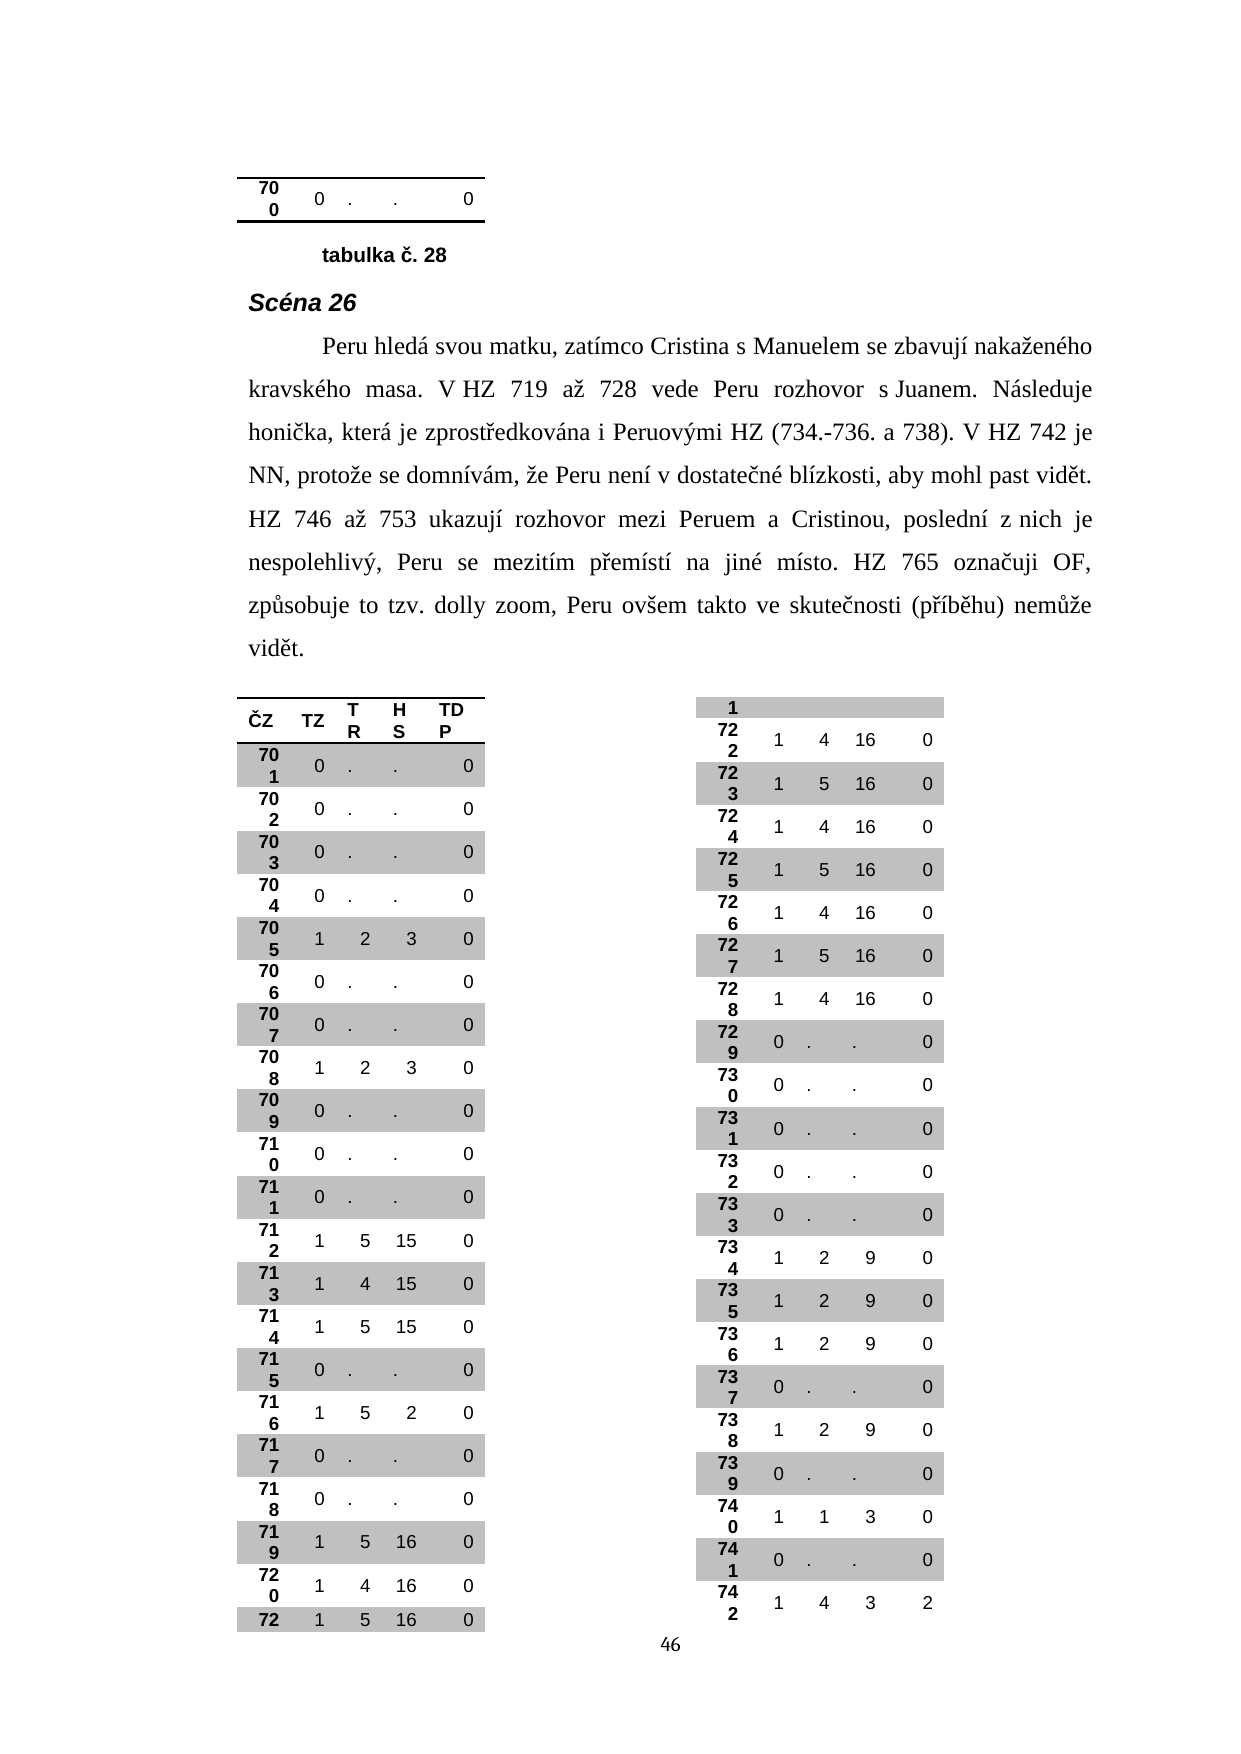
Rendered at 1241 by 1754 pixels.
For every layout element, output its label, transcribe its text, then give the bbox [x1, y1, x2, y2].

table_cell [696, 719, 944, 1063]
text Peru hledá svou matku, zatímco Cristina s Manuelem se zbavují nakaženého kravského masa. V HZ 719 až 728 vede Peru rozhovor s Juanem. Následuje honička, která je zprostředkována i Peruovými HZ (734.-736. a 738). V HZ 742 je NN, protože se domnívám, že Peru není v dostatečné blízkosti, aby mohl past vidět. HZ 746 až 753 ukazují rozhovor mezi Peruem a Cristinou, poslední z nich je nespolehlivý, Peru se mezitím přemístí na jiné místo. HZ 765 označuji OF, způsobuje to tzv. dolly zoom, Peru ovšem takto ve skutečnosti (příběhu) nemůže vidět. [248, 331, 1092, 662]
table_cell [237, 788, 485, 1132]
subtitle Scéna 26 [248, 288, 1092, 317]
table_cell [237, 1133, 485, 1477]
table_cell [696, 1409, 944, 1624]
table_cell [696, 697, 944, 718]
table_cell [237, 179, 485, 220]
text tabulka č. 28 [248, 243, 1092, 267]
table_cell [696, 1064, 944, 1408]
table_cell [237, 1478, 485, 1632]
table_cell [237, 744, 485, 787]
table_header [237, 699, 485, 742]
